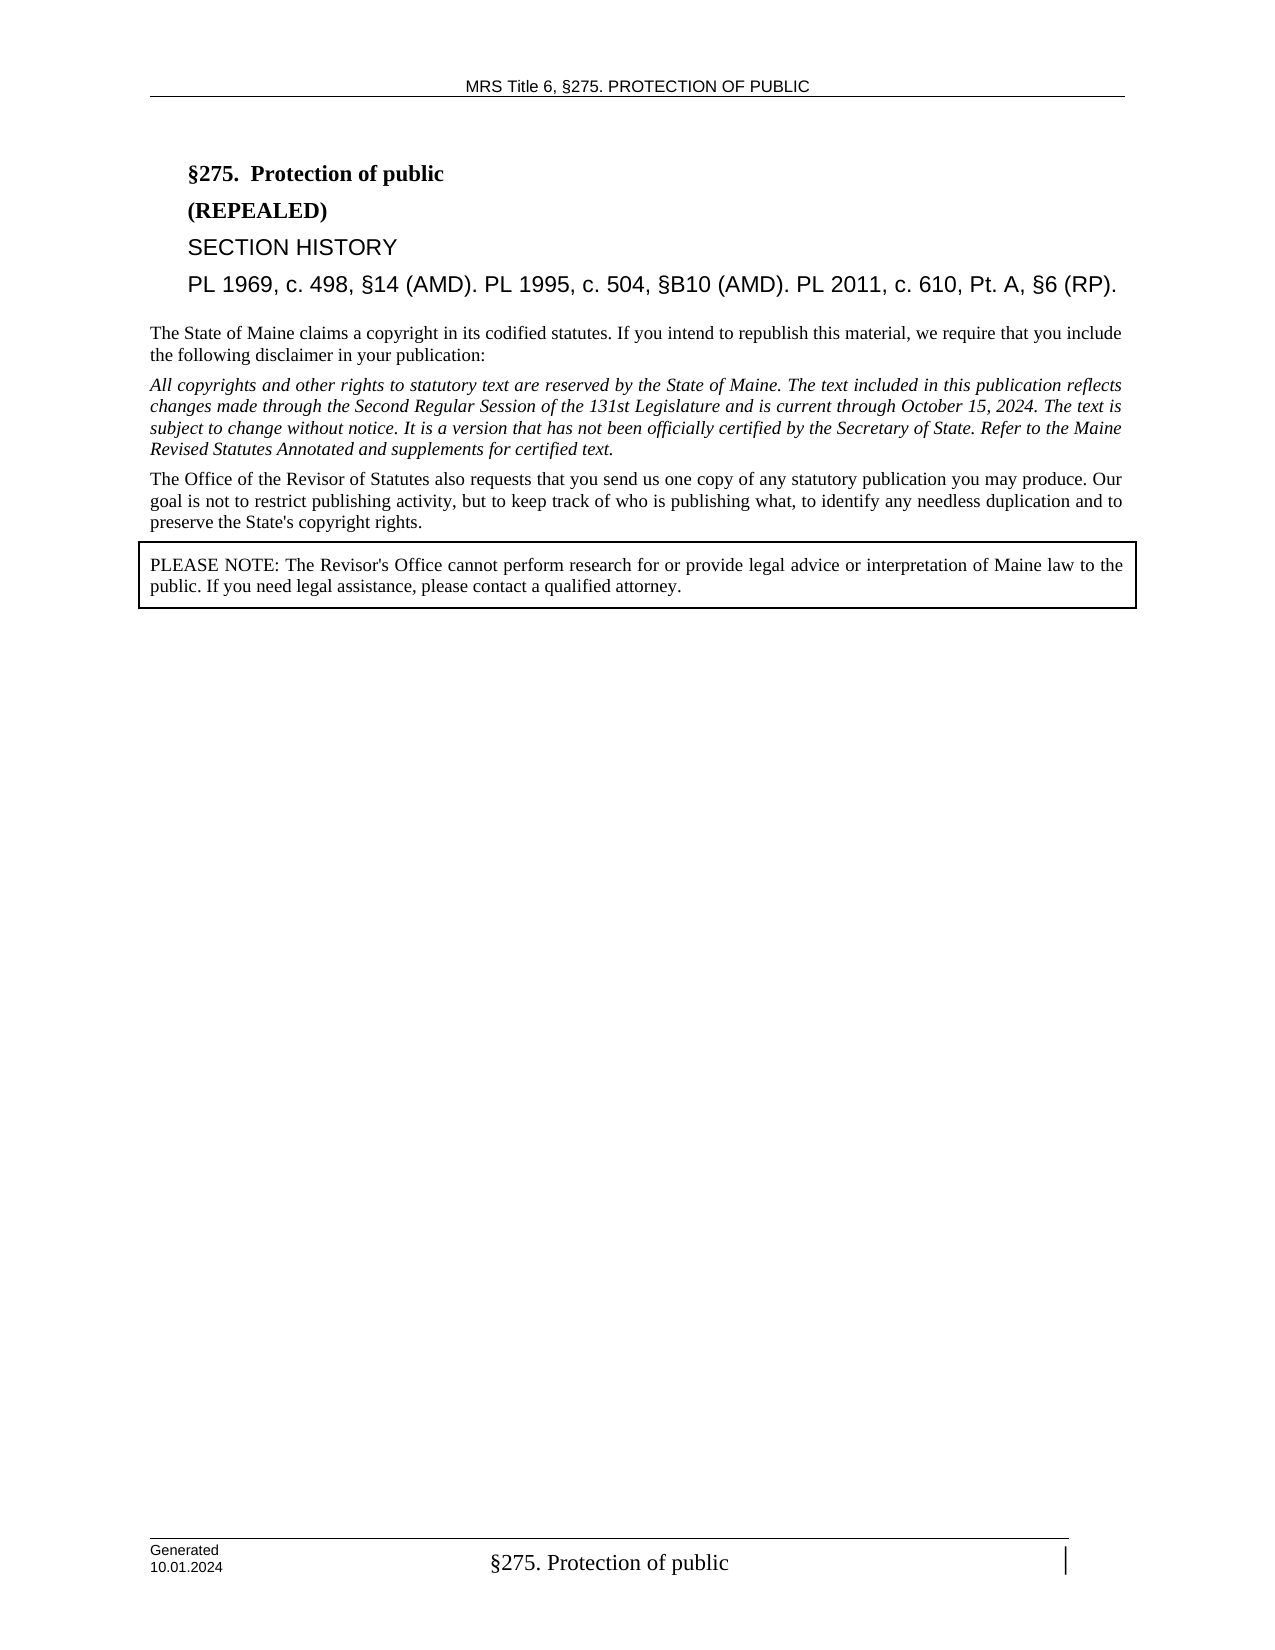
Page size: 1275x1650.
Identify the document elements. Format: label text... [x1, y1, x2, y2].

text All copyrights and other rights to statutory text are reserved by the State of Maine. The text included in this publication reflects changes made through the Second Regular Session of the 131st Legislature and is current through October 15, 2024 . The text is subject to change without notice. It is a version that has not been officially certified by the Secretary of State. Refer to the Maine Revised Statutes Annotated and supplements for certified text. [150, 373, 1125, 460]
text PL 1969, c. 498, §14 (AMD). PL 1995, c. 504, §B10 (AMD). PL 2011, c. 610, Pt. A, §6 (RP). [187, 271, 1125, 297]
text SECTION HISTORY [187, 234, 1125, 260]
text The State of Maine claims a copyright in its codified statutes. If you intend to republish this material, we require that you include the following disclaimer in your publication: [150, 322, 1125, 365]
text PLEASE NOTE: The Revisor's Office cannot perform research for or provide legal advice or interpretation of Maine law to the public. If you need legal assistance, please contact a qualified attorney. [140, 543, 1135, 607]
text §275. Protection of public [187, 160, 1125, 187]
text (REPEALED) [187, 197, 1125, 223]
text The Office of the Revisor of Statutes also requests that you send us one copy of any statutory publication you may produce. Our goal is not to restrict publishing activity, but to keep track of who is publishing what, to identify any needless duplication and to preserve the State's copyright rights. [150, 468, 1125, 533]
